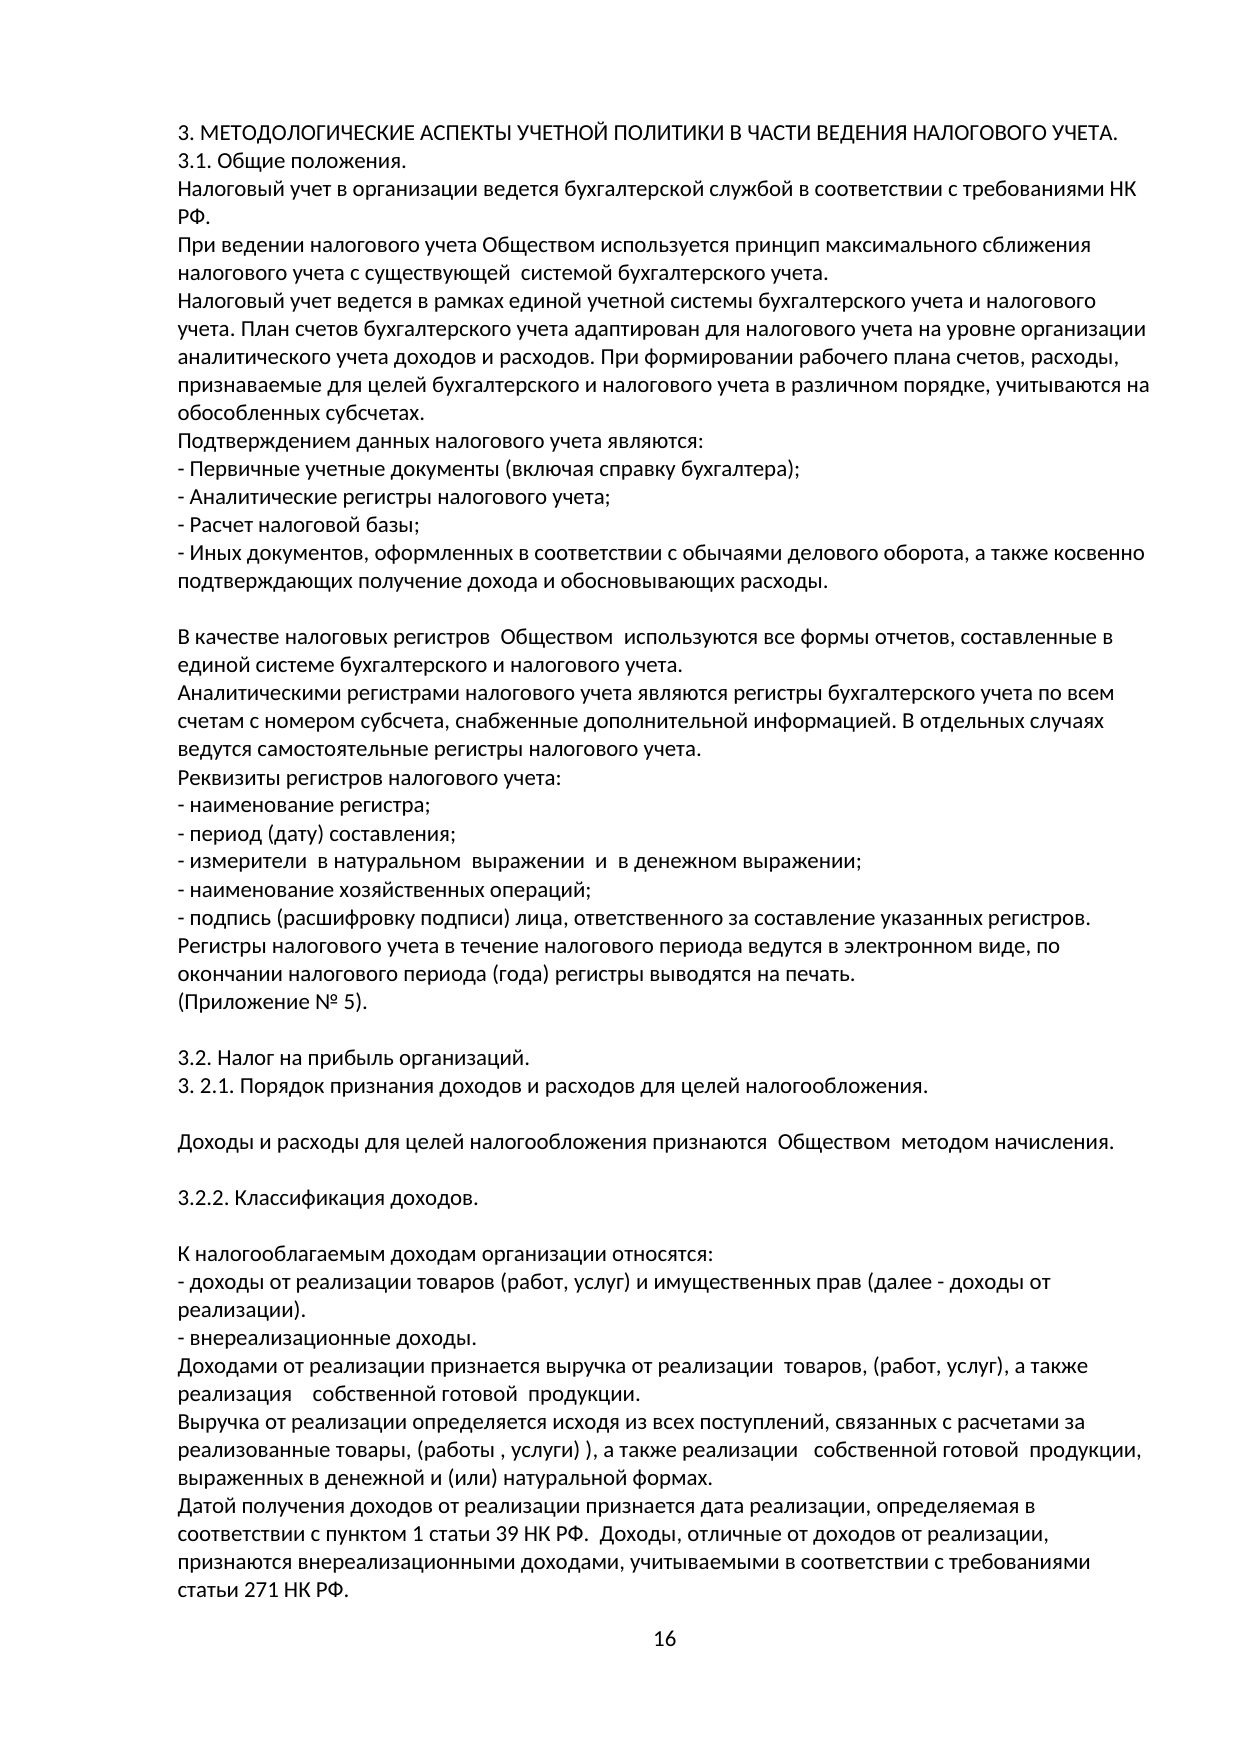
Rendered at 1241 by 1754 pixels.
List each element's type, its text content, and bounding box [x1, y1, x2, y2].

text - наименование регистра; [177, 791, 1152, 819]
text Аналитическими регистрами налогового учета являются регистры бухгалтерского учета по всем счетам с номером субсчета, снабженные дополнительной информацией. В отдельных случаях ведутся самостоятельные регистры налогового учета. [177, 678, 1152, 763]
text - Расчет налоговой базы; [177, 510, 1152, 538]
text Подтверждением данных налогового учета являются: [177, 426, 1152, 454]
text Регистры налогового учета в течение налогового периода ведутся в электронном виде, по окончании налогового периода (года) регистры выводятся на печать. [177, 931, 1152, 987]
text Налоговый учет в организации ведется бухгалтерской службой в соответствии с требованиями НК РФ. [177, 174, 1152, 230]
text - подпись (расшифровку подписи) лица, ответственного за составление указанных регистров. [177, 903, 1152, 931]
text - доходы от реализации товаров (работ, услуг) и имущественных прав (далее - доходы от реализации). [177, 1267, 1152, 1323]
text Выручка от реализации определяется исходя из всех поступлений, связанных с расчетами за реализованные товары, (работы , услуги) ), а также реализации собственной готовой продукции, выраженных в денежной и (или) натуральной формах. [177, 1407, 1152, 1491]
text 3.2.2. Классификация доходов. [177, 1183, 1152, 1211]
text В качестве налоговых регистров Обществом используются все формы отчетов, составленные в единой системе бухгалтерского и налогового учета. [177, 622, 1152, 678]
text Реквизиты регистров налогового учета: [177, 763, 1152, 791]
text - Иных документов, оформленных в соответствии с обычаями делового оборота, а также косвенно подтверждающих получение дохода и обосновывающих расходы. [177, 538, 1152, 594]
text 3.2. Налог на прибыль организаций. [177, 1043, 1152, 1071]
text - Первичные учетные документы (включая справку бухгалтера); [177, 454, 1152, 482]
text Датой получения доходов от реализации признается дата реализации, определяемая в соответствии с пунктом 1 статьи 39 НК РФ. Доходы, отличные от доходов от реализации, признаются внереализационными доходами, учитываемыми в соответствии с требованиями статьи 271 НК РФ. [177, 1491, 1152, 1603]
text - период (дату) составления; [177, 819, 1152, 847]
text - внереализационные доходы. [177, 1323, 1152, 1351]
text К налогооблагаемым доходам организации относятся: [177, 1239, 1152, 1267]
text Доходы и расходы для целей налогообложения признаются Обществом методом начисления. [177, 1127, 1152, 1155]
text Доходами от реализации признается выручка от реализации товаров, (работ, услуг), а также реализация собственной готовой продукции. [177, 1351, 1152, 1407]
text - Аналитические регистры налогового учета; [177, 482, 1152, 510]
text При ведении налогового учета Обществом используется принцип максимального сближения налогового учета с существующей системой бухгалтерского учета. [177, 230, 1152, 286]
text 3. 2.1. Порядок признания доходов и расходов для целей налогообложения. [177, 1071, 1152, 1099]
text 3.1. Общие положения. [177, 146, 1152, 174]
text - наименование хозяйственных операций; [177, 875, 1152, 903]
text - измерители в натуральном выражении и в денежном выражении; [177, 847, 1152, 875]
text (Приложение № 5). [177, 987, 1152, 1015]
text Налоговый учет ведется в рамках единой учетной системы бухгалтерского учета и налогового учета. План счетов бухгалтерского учета адаптирован для налогового учета на уровне организации аналитического учета доходов и расходов. При формировании рабочего плана счетов, расходы, признаваемые для целей бухгалтерского и налогового учета в различном порядке, учитываются на обособленных субсчетах. [177, 286, 1152, 426]
text 3. МЕТОДОЛОГИЧЕСКИЕ АСПЕКТЫ УЧЕТНОЙ ПОЛИТИКИ В ЧАСТИ ВЕДЕНИЯ НАЛОГОВОГО УЧЕТА. [177, 118, 1152, 146]
